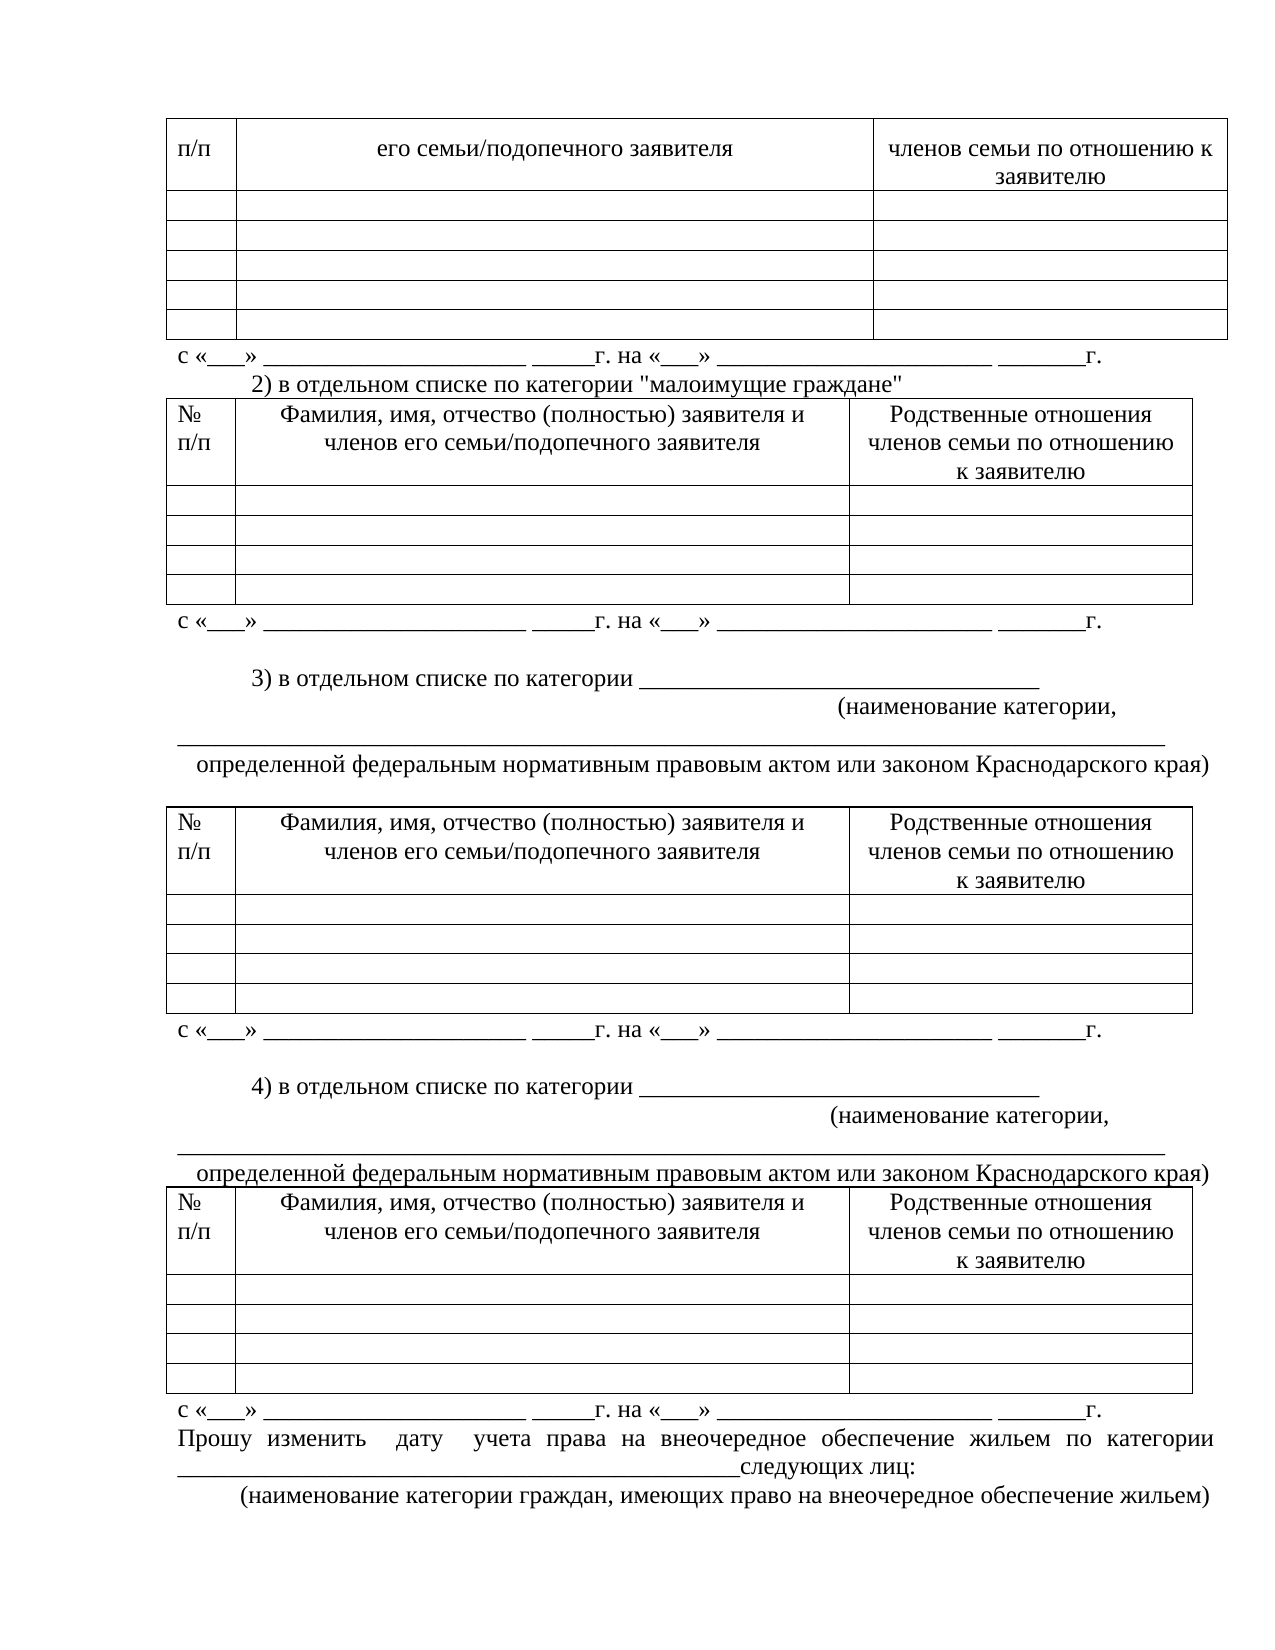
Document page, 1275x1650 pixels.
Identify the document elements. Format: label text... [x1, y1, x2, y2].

table_cell [167, 895, 235, 923]
table_cell [874, 310, 1227, 339]
text (наименование категории, [177, 1100, 1216, 1129]
table_cell [850, 1334, 1192, 1363]
table_cell [236, 486, 849, 515]
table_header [237, 119, 873, 190]
table_header № п/п [167, 119, 236, 190]
table_header № п/п [167, 808, 235, 894]
text определенной федеральным нормативным правовым актом или законом Краснодарского края) [177, 749, 1216, 778]
table_header Родственные отношения членов семьи по отношению к заявителю [850, 808, 1192, 894]
text определенной федеральным нормативным правовым актом или законом Краснодарского края) [177, 1158, 1216, 1186]
table_cell [850, 546, 1192, 574]
table_cell [237, 281, 873, 309]
table_cell [874, 281, 1227, 309]
table_cell [167, 575, 235, 604]
table_cell [850, 486, 1192, 515]
text Прошу изменить дату учета права на внеочередное обеспечение жильем по категории _____________________________________________следующих лиц: [177, 1423, 1216, 1480]
table_cell [167, 984, 235, 1013]
table_cell [850, 1275, 1192, 1303]
table_header Фамилия, имя, отчество (полностью) заявителя и членов его семьи/подопечного заявителя [236, 808, 849, 894]
table_header № п/п [167, 399, 235, 485]
table_cell [850, 895, 1192, 923]
table_cell [237, 191, 873, 220]
text 3) в отдельном списке по категории ________________________________ [177, 663, 1216, 691]
table_cell [874, 191, 1227, 220]
table_cell [167, 1364, 235, 1393]
table_cell [237, 310, 873, 339]
table_cell [850, 925, 1192, 953]
table_header Родственные отношения членов семьи по отношению к заявителю [850, 1188, 1192, 1274]
text 4) в отдельном списке по категории ________________________________ [177, 1071, 1216, 1100]
table_cell [236, 1275, 849, 1303]
text _______________________________________________________________________________ [177, 720, 1216, 749]
text (наименование категории, [177, 691, 1216, 720]
table_cell [237, 221, 873, 250]
table_cell [874, 221, 1227, 250]
table_cell [167, 516, 235, 544]
text с «___» _____________________ _____г. на «___» ______________________ _______г. [177, 1394, 1216, 1423]
table_header Родственные отношения членов семьи по отношению к заявителю [850, 399, 1192, 485]
table_cell [167, 1305, 235, 1333]
table_cell [167, 1334, 235, 1363]
table_cell [236, 895, 849, 923]
table_cell [236, 1334, 849, 1363]
text (наименование категории граждан, имеющих право на внеочередное обеспечение жильем) [177, 1480, 1216, 1509]
table_cell [850, 575, 1192, 604]
table_cell [850, 1305, 1192, 1333]
table_cell [850, 954, 1192, 983]
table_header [874, 119, 1227, 190]
table_cell [167, 281, 236, 309]
table_cell [167, 486, 235, 515]
table_cell [236, 575, 849, 604]
text с «___» _____________________ _____г. на «___» ______________________ _______г. [177, 340, 1216, 369]
table_header Фамилия, имя, отчество (полностью) заявителя и членов его семьи/подопечного заявителя [236, 399, 849, 485]
table_cell [167, 251, 236, 279]
text с «___» _____________________ _____г. на «___» ______________________ _______г. [177, 1014, 1216, 1043]
table_cell [167, 191, 236, 220]
table_cell [236, 954, 849, 983]
text 2) в отдельном списке по категории "малоимущие граждане" [177, 369, 1216, 398]
table_cell [850, 516, 1192, 544]
table_cell [850, 1364, 1192, 1393]
table_cell [236, 1364, 849, 1393]
table_cell [167, 546, 235, 574]
table_cell [236, 546, 849, 574]
table_cell [236, 925, 849, 953]
table_cell [167, 954, 235, 983]
table_header Фамилия, имя, отчество (полностью) заявителя и членов его семьи/подопечного заявителя [236, 1188, 849, 1274]
table_header № п/п [167, 1188, 235, 1274]
table_cell [167, 221, 236, 250]
table_cell [167, 310, 236, 339]
table_cell [236, 984, 849, 1013]
table_cell [167, 925, 235, 953]
table_cell [236, 1305, 849, 1333]
table_cell [167, 1275, 235, 1303]
table_cell [850, 984, 1192, 1013]
table_cell [236, 516, 849, 544]
table_cell [237, 251, 873, 279]
text с «___» _____________________ _____г. на «___» ______________________ _______г. [177, 605, 1216, 634]
text _______________________________________________________________________________ [177, 1129, 1216, 1158]
table_cell [874, 251, 1227, 279]
